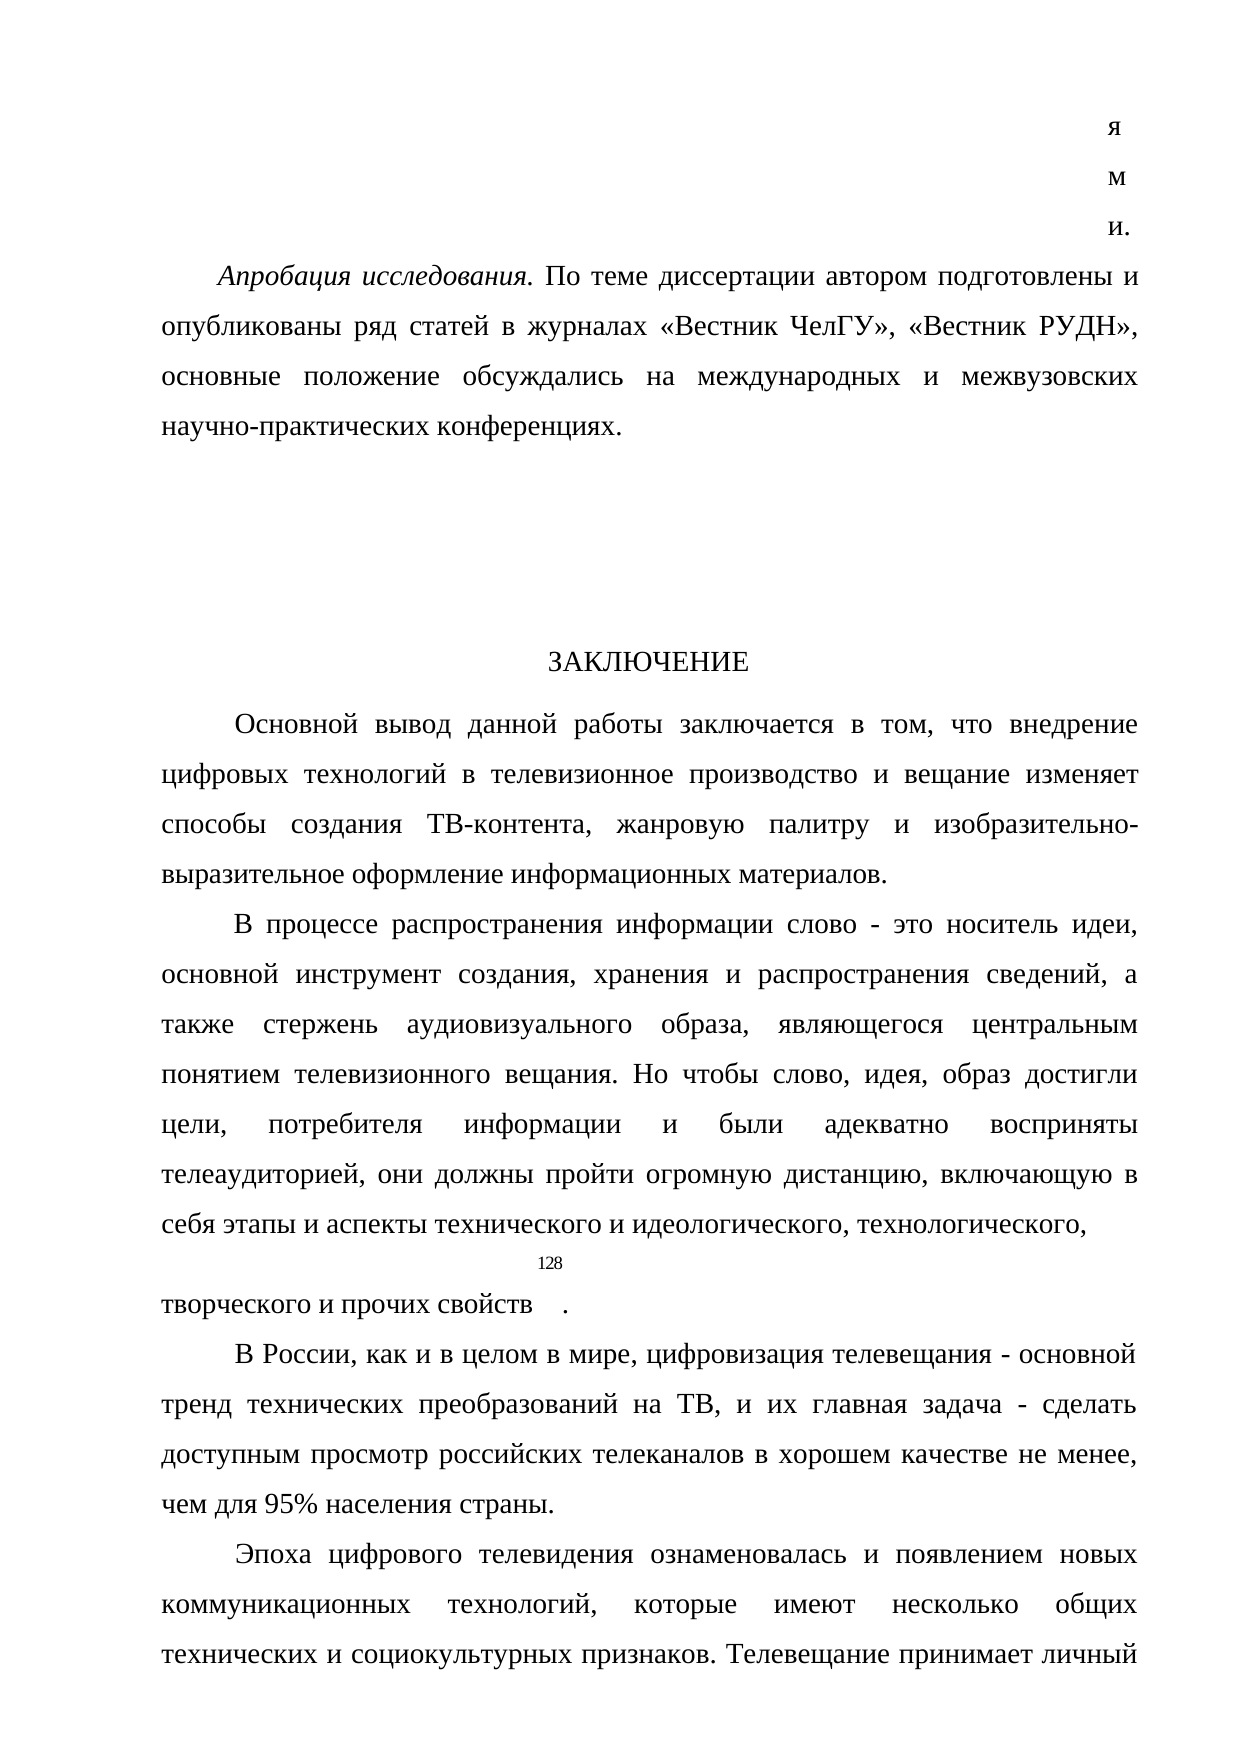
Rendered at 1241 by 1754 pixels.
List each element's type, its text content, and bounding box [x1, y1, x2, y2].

text В России, как и в целом в мире, цифровизация телевещания - основной тренд технических преобразований на ТВ, и их главная задача - сделать доступным просмотр российских телеканалов в хорошем качестве не менее, чем для 95% населения страны. [161, 1324, 1138, 1524]
text ЗАКЛЮЧЕНИЕ [161, 644, 1136, 678]
text Апробация исследования. По теме диссертации автором подготовлены и опубликованы ряд статей в журналах «Вестник ЧелГУ», «Вестник РУДН», основные положение обсуждались на международных и межвузовских научно-практических конференциях. [161, 246, 1139, 446]
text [161, 1524, 1138, 1674]
text Основной вывод данной работы заключается в том, что внедрение цифровых технологий в телевизионное производство и вещание изменяет способы создания ТВ-контента, жанровую палитру и изобразительно-выразительное оформление информационных материалов. [161, 693, 1139, 893]
text В процессе распространения информации слово - это носитель идеи, основной инструмент создания, хранения и распространения сведений, а также стержень аудиовизуального образа, являющегося центральным понятием телевизионного вещания. Но чтобы слово, идея, образ достигли цели, потребителя информации и были адекватно восприняты телеаудиторией, они должны пройти огромную дистанцию, включающую в себя этапы и аспекты технического и идеологического, технологического, [161, 894, 1139, 1244]
text 128 [537, 1252, 1139, 1274]
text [1108, 96, 1138, 246]
text творческого и прочих свойств . [161, 1274, 1139, 1324]
